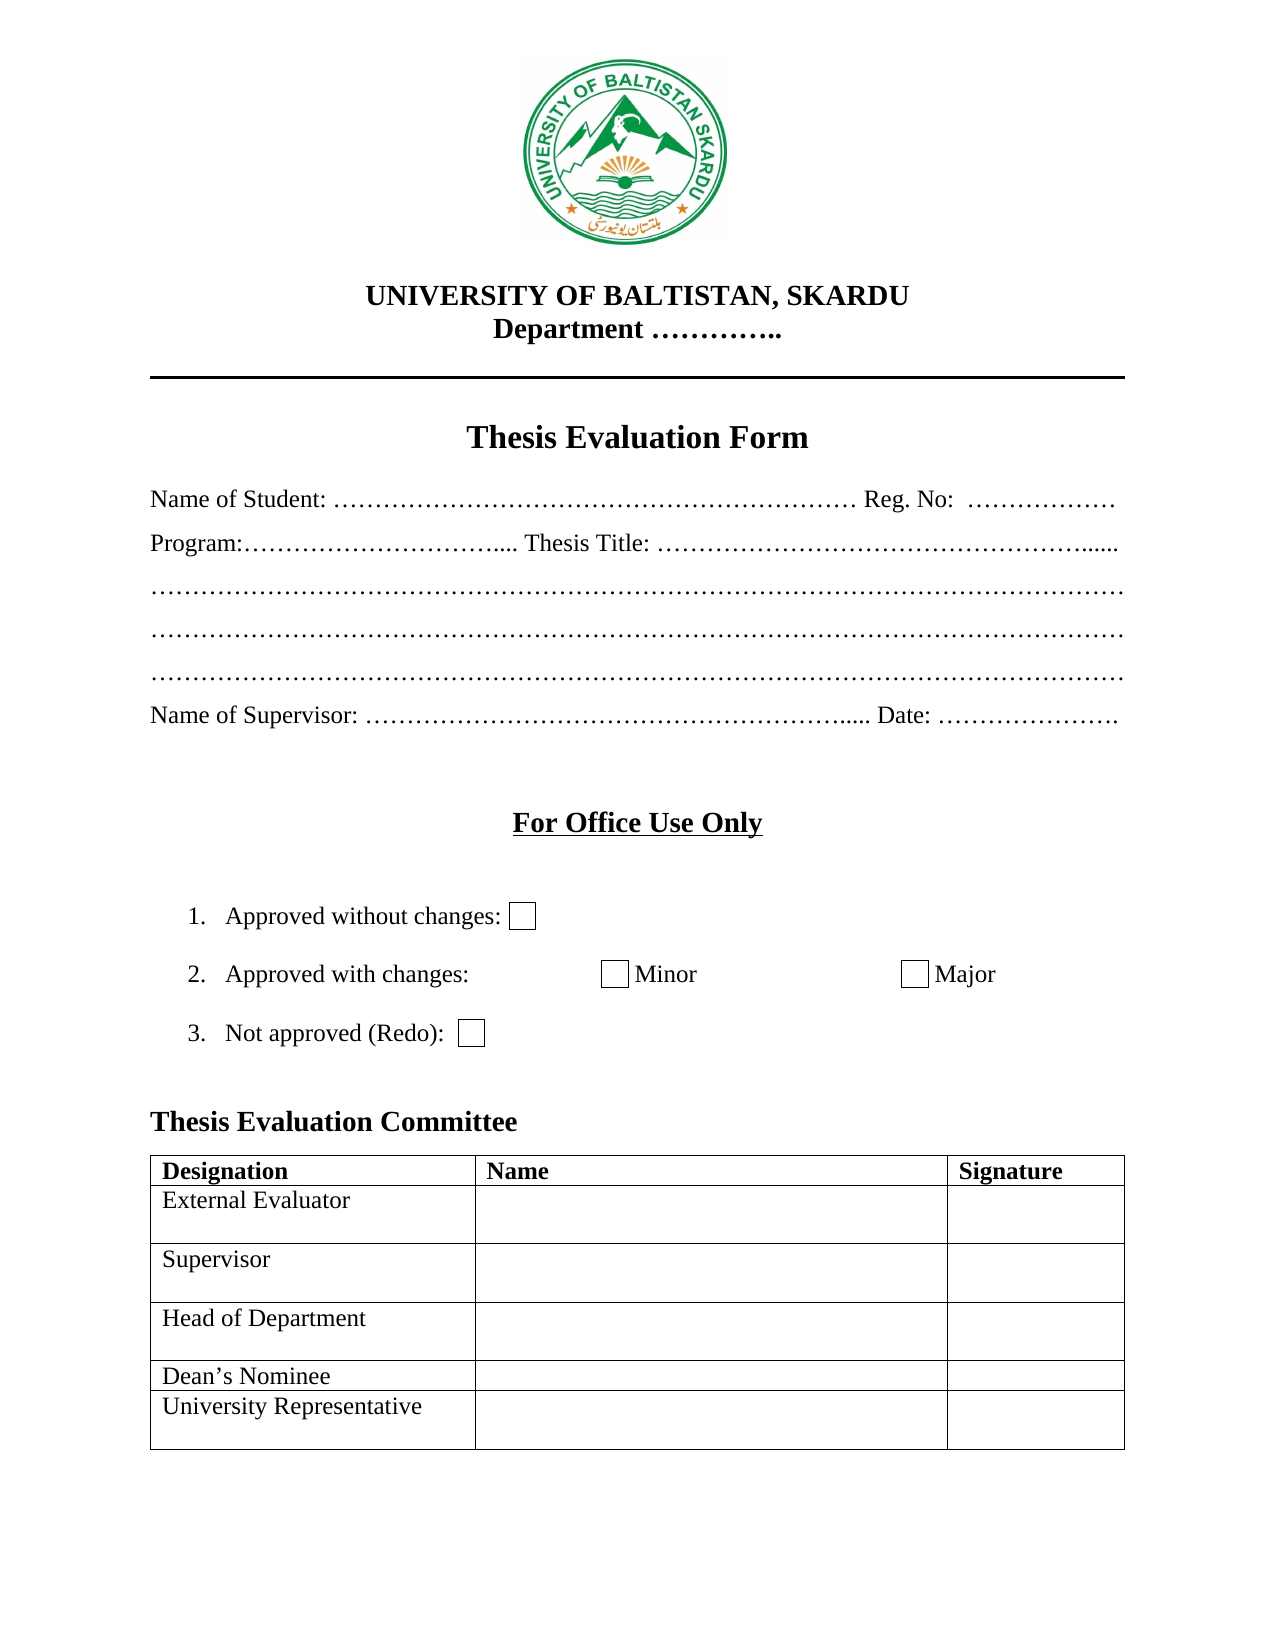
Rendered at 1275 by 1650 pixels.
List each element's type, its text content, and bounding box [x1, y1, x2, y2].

table_cell [948, 1361, 1124, 1390]
table_cell [476, 1361, 947, 1390]
table_cell Dean’s Nominee [151, 1361, 475, 1390]
table_header Signature [948, 1156, 1124, 1184]
table_cell Head of Department [151, 1303, 475, 1360]
table_cell [476, 1186, 947, 1243]
table_cell [476, 1303, 947, 1360]
table_cell [948, 1303, 1124, 1360]
table_cell External Evaluator [151, 1186, 475, 1243]
table_cell Supervisor [151, 1244, 475, 1302]
table_cell [476, 1391, 947, 1448]
text Program:………………………….... Thesis Title: ……………………………………………...... [150, 528, 1125, 556]
table_cell [948, 1186, 1124, 1243]
table_header Designation [151, 1156, 475, 1184]
text For Office Use Only [150, 806, 1125, 839]
table_cell [948, 1391, 1124, 1448]
text ……………………………………………………………………………………………………………………………………………………………………………………………………………………………………………………………………………………………………………………… [150, 571, 1125, 686]
text Thesis Evaluation Form [150, 417, 1125, 456]
table_cell University Representative [151, 1391, 475, 1448]
list Approved without changes: [187, 901, 1125, 930]
table_header Name [476, 1156, 947, 1184]
text UNIVERSITY OF BALTISTAN, SKARDU [150, 278, 1125, 312]
text Name of Supervisor: …………………………………………………..... Date: …………………. [150, 700, 1125, 729]
list Not approved (Redo): [187, 1018, 1125, 1047]
text Name of Student: ……………………………………………………… Reg. No: ……………… [150, 484, 1125, 513]
text Thesis Evaluation Committee [150, 1104, 1125, 1138]
list Approved with changes: Minor Major [187, 959, 1125, 988]
table_cell [476, 1244, 947, 1302]
table_cell [948, 1244, 1124, 1302]
picture [521, 56, 728, 245]
text Department ………….. [150, 312, 1125, 345]
